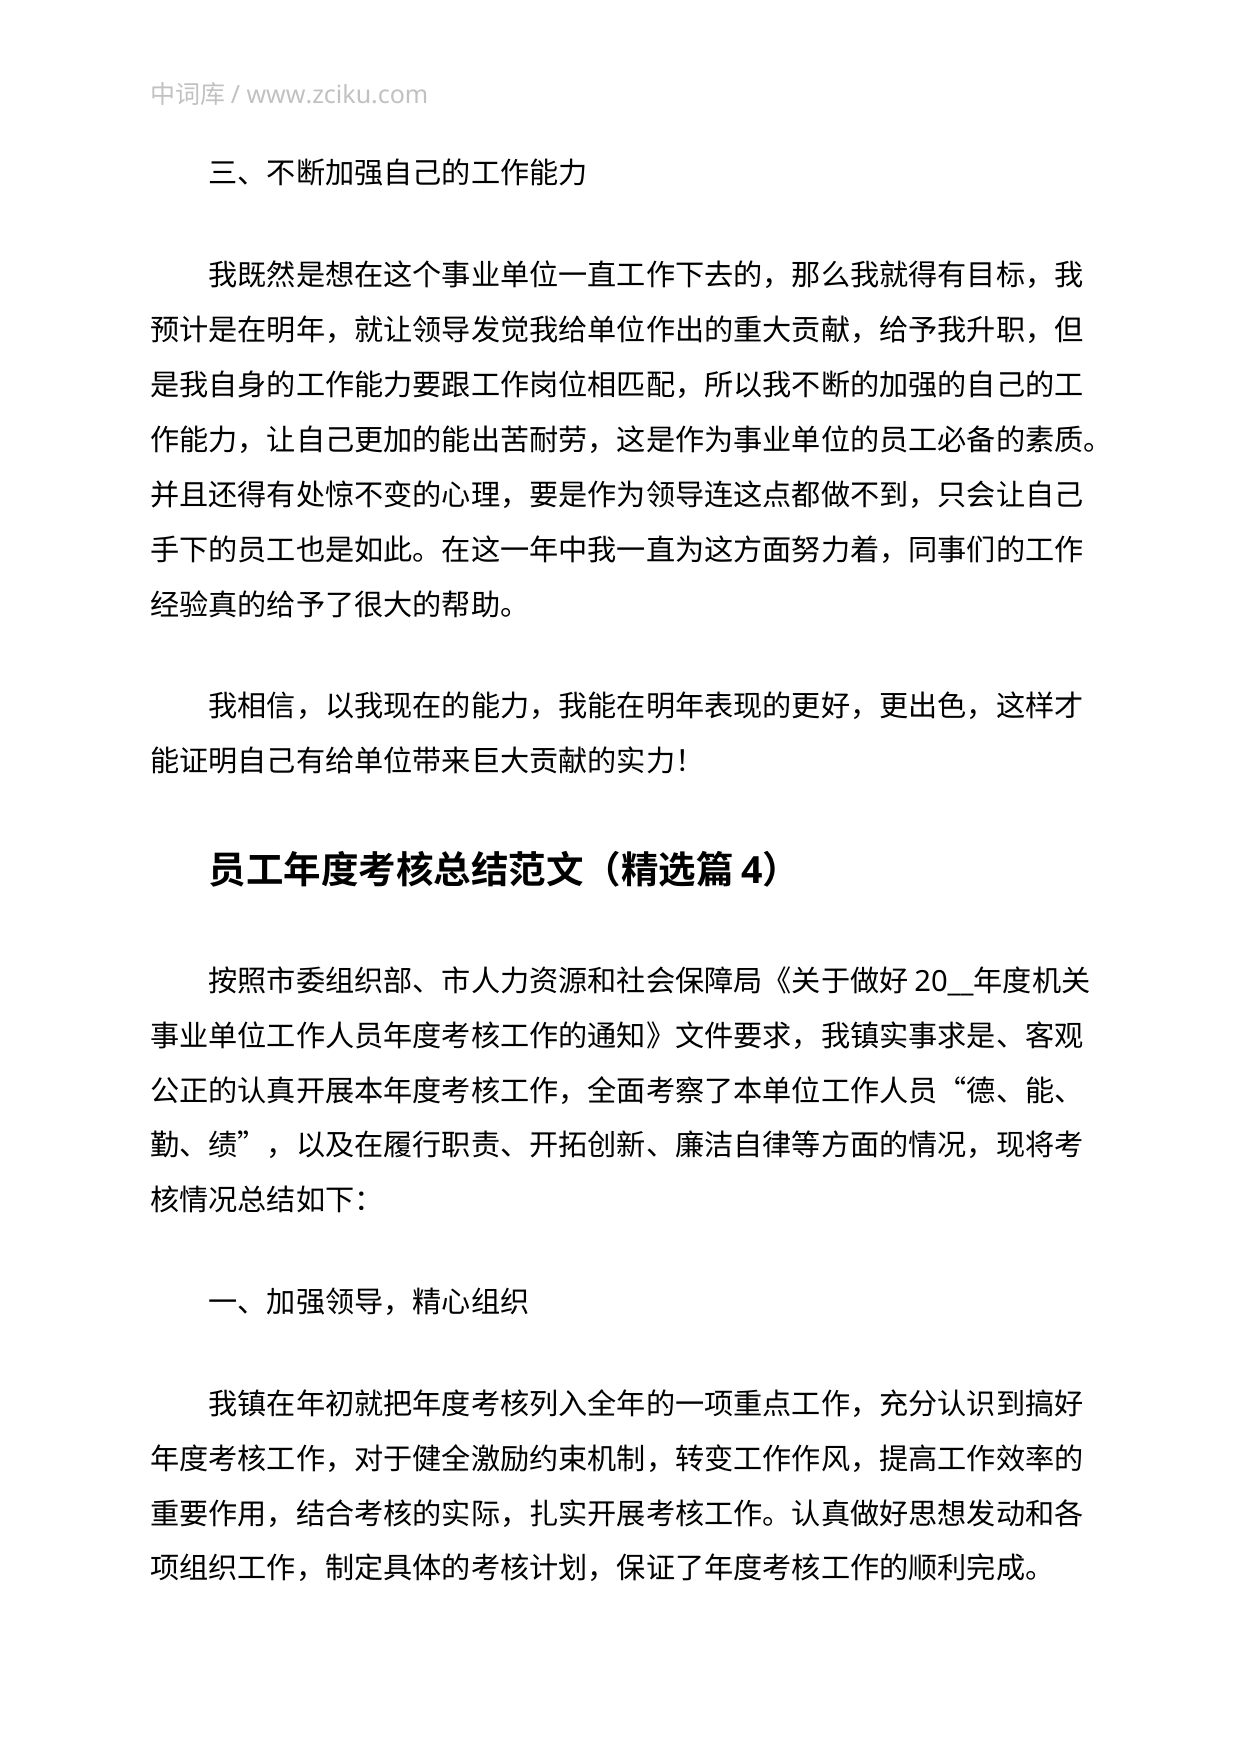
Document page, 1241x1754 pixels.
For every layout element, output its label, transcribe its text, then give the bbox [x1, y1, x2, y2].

text 我镇在年初就把年度考核列入全年的一项重点工作，充分认识到搞好年度考核工作，对于健全激励约束机制，转变工作作风，提高工作效率的重要作用，结合考核的实际，扎实开展考核工作。认真做好思想发动和各项组织工作，制定具体的考核计划，保证了年度考核工作的顺利完成。 [150, 1380, 1090, 1587]
text 员工年度考核总结范文（精选篇4） [150, 839, 1090, 894]
text 一、加强领导，精心组织 [150, 1279, 1090, 1321]
text 按照市委组织部、市人力资源和社会保障局《关于做好20__年度机关事业单位工作人员年度考核工作的通知》文件要求，我镇实事求是、客观公正的认真开展本年度考核工作，全面考察了本单位工作人员“德、能、勤、绩”，以及在履行职责、开拓创新、廉洁自律等方面的情况，现将考核情况总结如下： [150, 957, 1090, 1219]
text 我相信，以我现在的能力，我能在明年表现的更好，更出色，这样才能证明自己有给单位带来巨大贡献的实力！ [150, 683, 1090, 780]
text 三、不断加强自己的工作能力 [150, 150, 1090, 192]
text 我既然是想在这个事业单位一直工作下去的，那么我就得有目标，我预计是在明年，就让领导发觉我给单位作出的重大贡献，给予我升职，但是我自身的工作能力要跟工作岗位相匹配，所以我不断的加强的自己的工作能力，让自己更加的能出苦耐劳，这是作为事业单位的员工必备的素质。并且还得有处惊不变的心理，要是作为领导连这点都做不到，只会让自己手下的员工也是如此。在这一年中我一直为这方面努力着，同事们的工作经验真的给予了很大的帮助。 [150, 252, 1090, 623]
